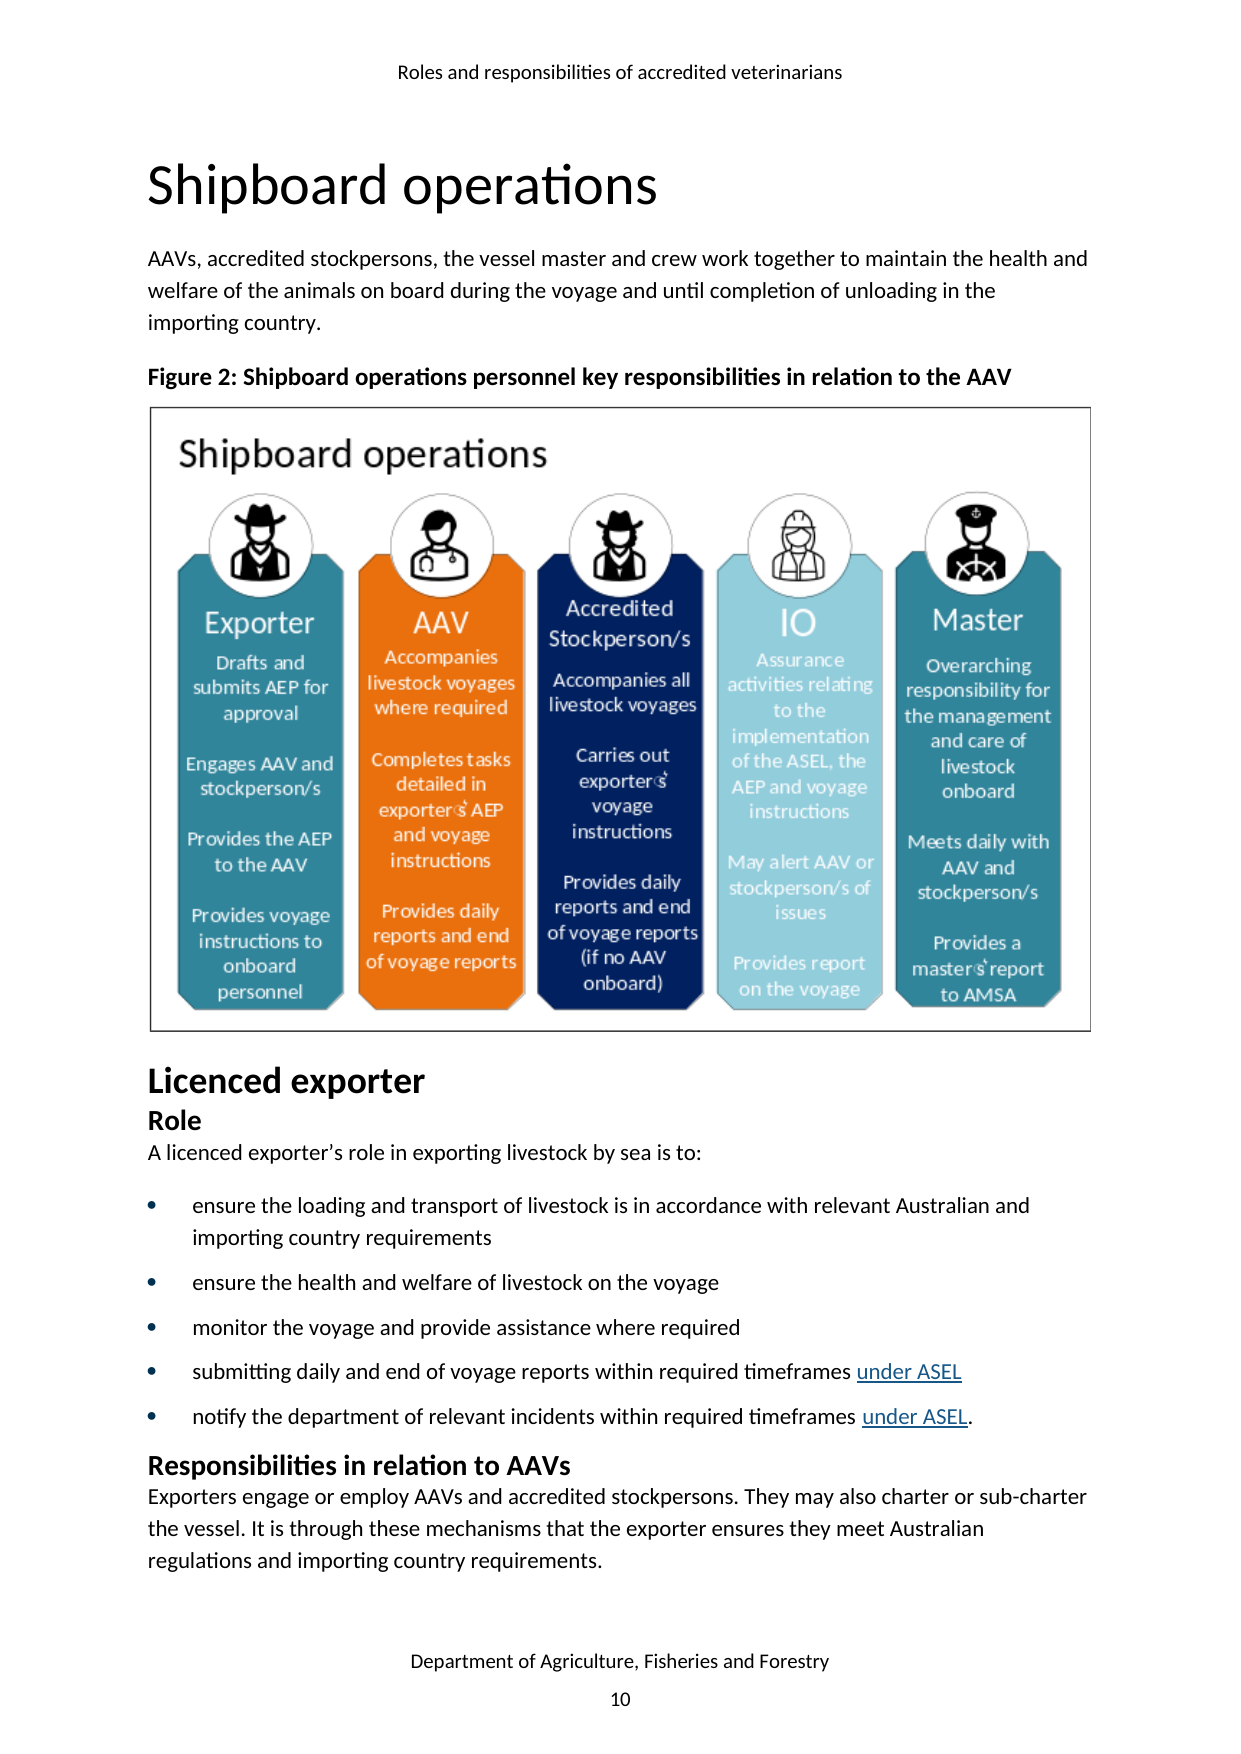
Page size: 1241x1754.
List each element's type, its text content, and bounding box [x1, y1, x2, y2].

list monitor the voyage and provide assistance where required [148, 1313, 1092, 1341]
text Figure 2: Shipboard operations personnel key responsibilities in relation to the AAV [148, 361, 1092, 392]
text A licenced exporter’s role in exporting livestock by sea is to: [148, 1138, 1092, 1166]
list ensure the loading and transport of livestock is in accordance with relevant Australian and importing country requirements [148, 1191, 1092, 1251]
subtitle Shipboard operations [148, 148, 1092, 219]
subtitle Licenced exporter [148, 1057, 1092, 1102]
list submitting daily and end of voyage reports within required timeframes under ASEL [148, 1357, 1092, 1385]
list ensure the health and welfare of livestock on the voyage [148, 1268, 1092, 1296]
subtitle Responsibilities in relation to AAVs [148, 1447, 1092, 1482]
text Exporters engage or employ AAVs and accredited stockpersons. They may also charter or sub-charter the vessel. It is through these mechanisms that the exporter ensures they meet Australian regulations and importing country requirements. [148, 1482, 1092, 1575]
text AAVs, accredited stockpersons, the vessel master and crew work together to maintain the health and welfare of the animals on board during the voyage and until completion of unloading in the importing country. [148, 244, 1092, 336]
subtitle Role [148, 1102, 1092, 1138]
list notify the department of relevant incidents within required timeframes under ASEL. [148, 1402, 1092, 1430]
